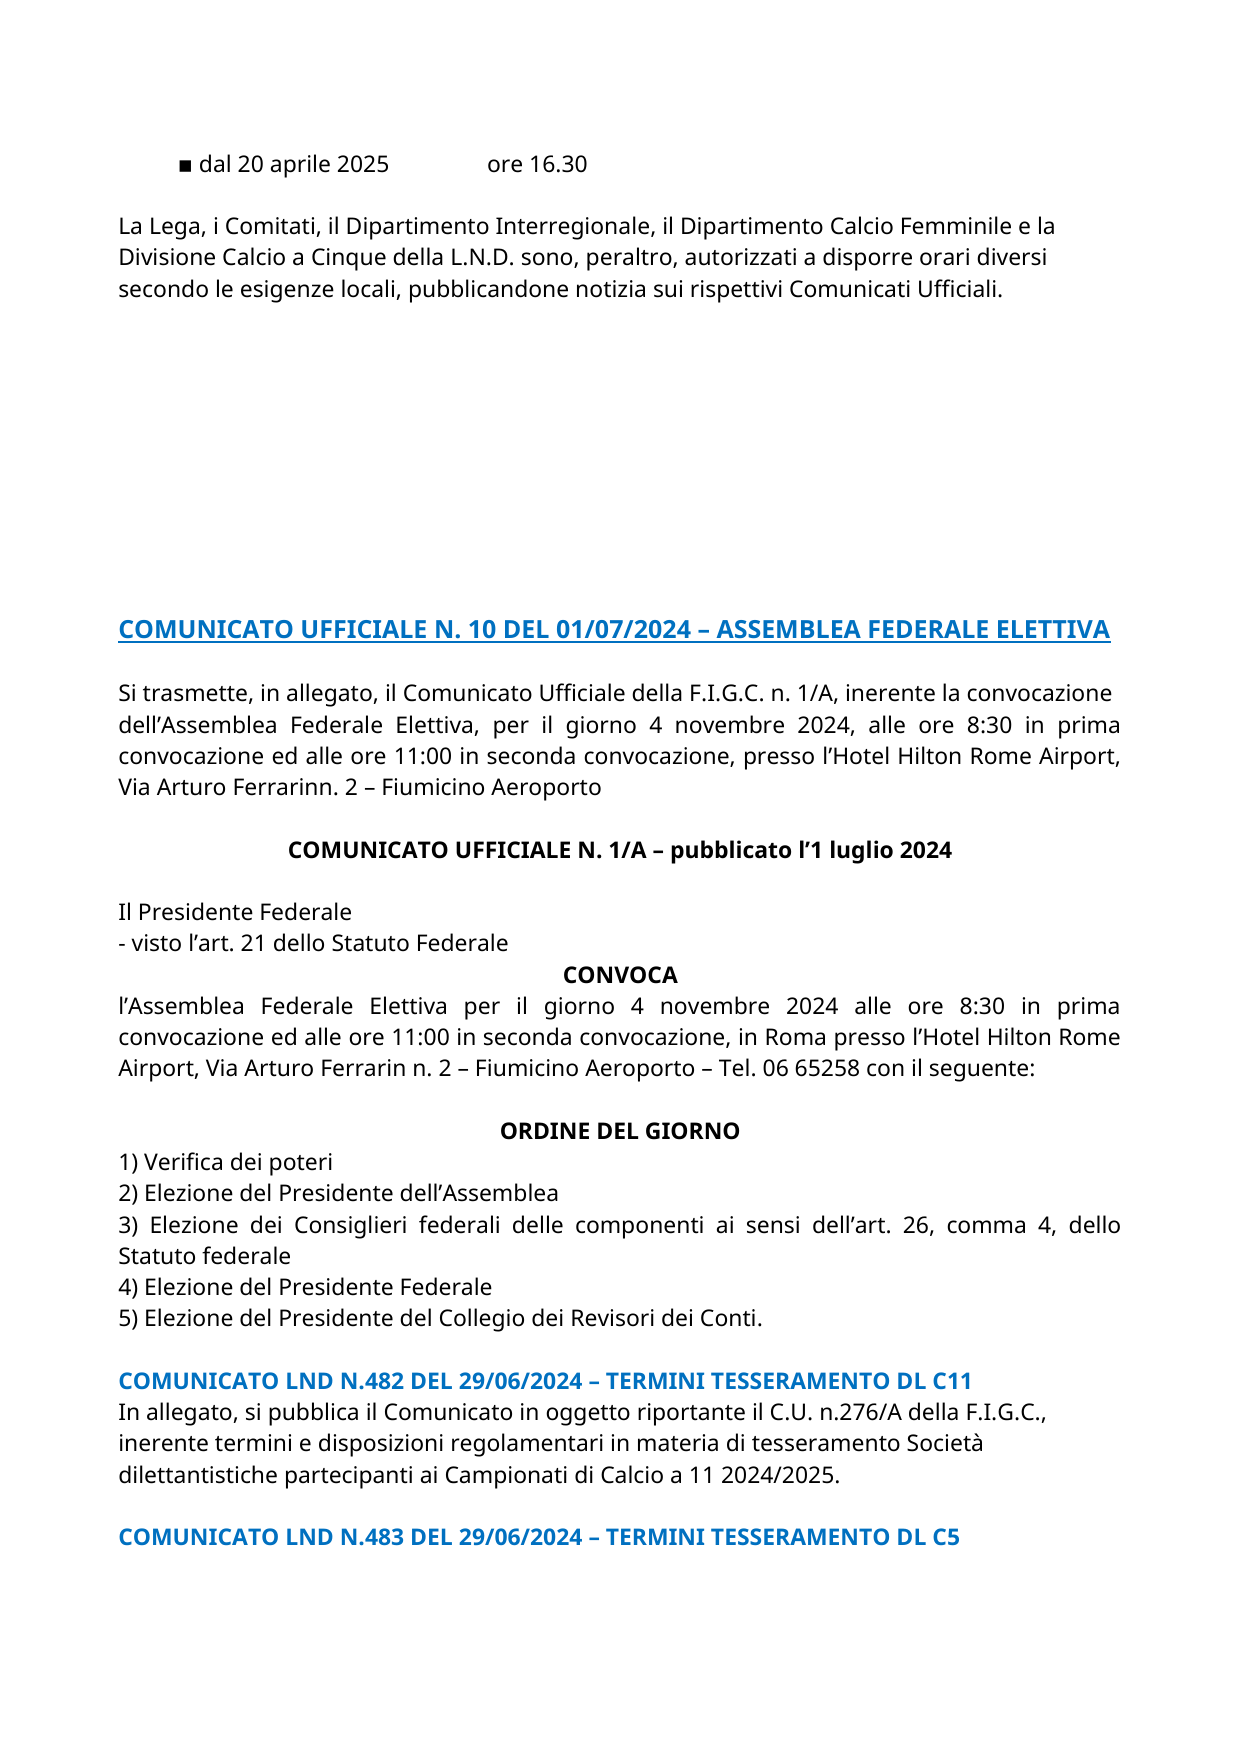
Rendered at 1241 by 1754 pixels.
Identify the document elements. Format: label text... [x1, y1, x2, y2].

text COMUNICATO UFFICIALE N. 1/A – pubblicato l’1 luglio 2024 [118, 834, 1122, 865]
text COMUNICATO LND N.483 DEL 29/06/2024 – TERMINI TESSERAMENTO DL C5 [118, 1521, 1122, 1552]
text 5) Elezione del Presidente del Collegio dei Revisori dei Conti. [118, 1302, 1122, 1334]
text dell’Assemblea Federale Elettiva, per il giorno 4 novembre 2024, alle ore 8:30 in prima convocazione ed alle ore 11:00 in seconda convocazione, presso l’Hotel Hilton Rome Airport, Via Arturo Ferrarinn. 2 – Fiumicino Aeroporto [118, 709, 1122, 802]
text COMUNICATO UFFICIALE N. 10 DEL 01/07/2024 – ASSEMBLEA FEDERALE ELETTIVA [118, 612, 1122, 646]
text 3) Elezione dei Consiglieri federali delle componenti ai sensi dell’art. 26, comma 4, dello Statuto federale [118, 1209, 1122, 1271]
text COMUNICATO LND N.482 DEL 29/06/2024 – TERMINI TESSERAMENTO DL C11 [118, 1365, 1122, 1396]
text ▪ dal 20 aprile 2025 ore 16.30 [177, 148, 1122, 179]
text In allegato, si pubblica il Comunicato in oggetto riportante il C.U. n.276/A della F.I.G.C., inerente termini e disposizioni regolamentari in materia di tesseramento Società dilettantistiche partecipanti ai Campionati di Calcio a 11 2024/2025. [118, 1396, 1122, 1490]
text Si trasmette, in allegato, il Comunicato Ufficiale della F.I.G.C. n. 1/A, inerente la convocazione [118, 677, 1122, 709]
text 2) Elezione del Presidente dell’Assemblea [118, 1177, 1122, 1209]
text - visto l’art. 21 dello Statuto Federale [118, 927, 1122, 959]
text l’Assemblea Federale Elettiva per il giorno 4 novembre 2024 alle ore 8:30 in prima convocazione ed alle ore 11:00 in seconda convocazione, in Roma presso l’Hotel Hilton Rome Airport, Via Arturo Ferrarin n. 2 – Fiumicino Aeroporto – Tel. 06 65258 con il seguente: [118, 990, 1122, 1084]
text Il Presidente Federale [118, 896, 1122, 927]
text La Lega, i Comitati, il Dipartimento Interregionale, il Dipartimento Calcio Femminile e la Divisione Calcio a Cinque della L.N.D. sono, peraltro, autorizzati a disporre orari diversi secondo le esigenze locali, pubblicandone notizia sui rispettivi Comunicati Ufficiali. [118, 210, 1122, 304]
text CONVOCA [118, 959, 1122, 990]
text 1) Verifica dei poteri [118, 1146, 1122, 1177]
text 4) Elezione del Presidente Federale [118, 1271, 1122, 1302]
text ORDINE DEL GIORNO [118, 1115, 1122, 1146]
